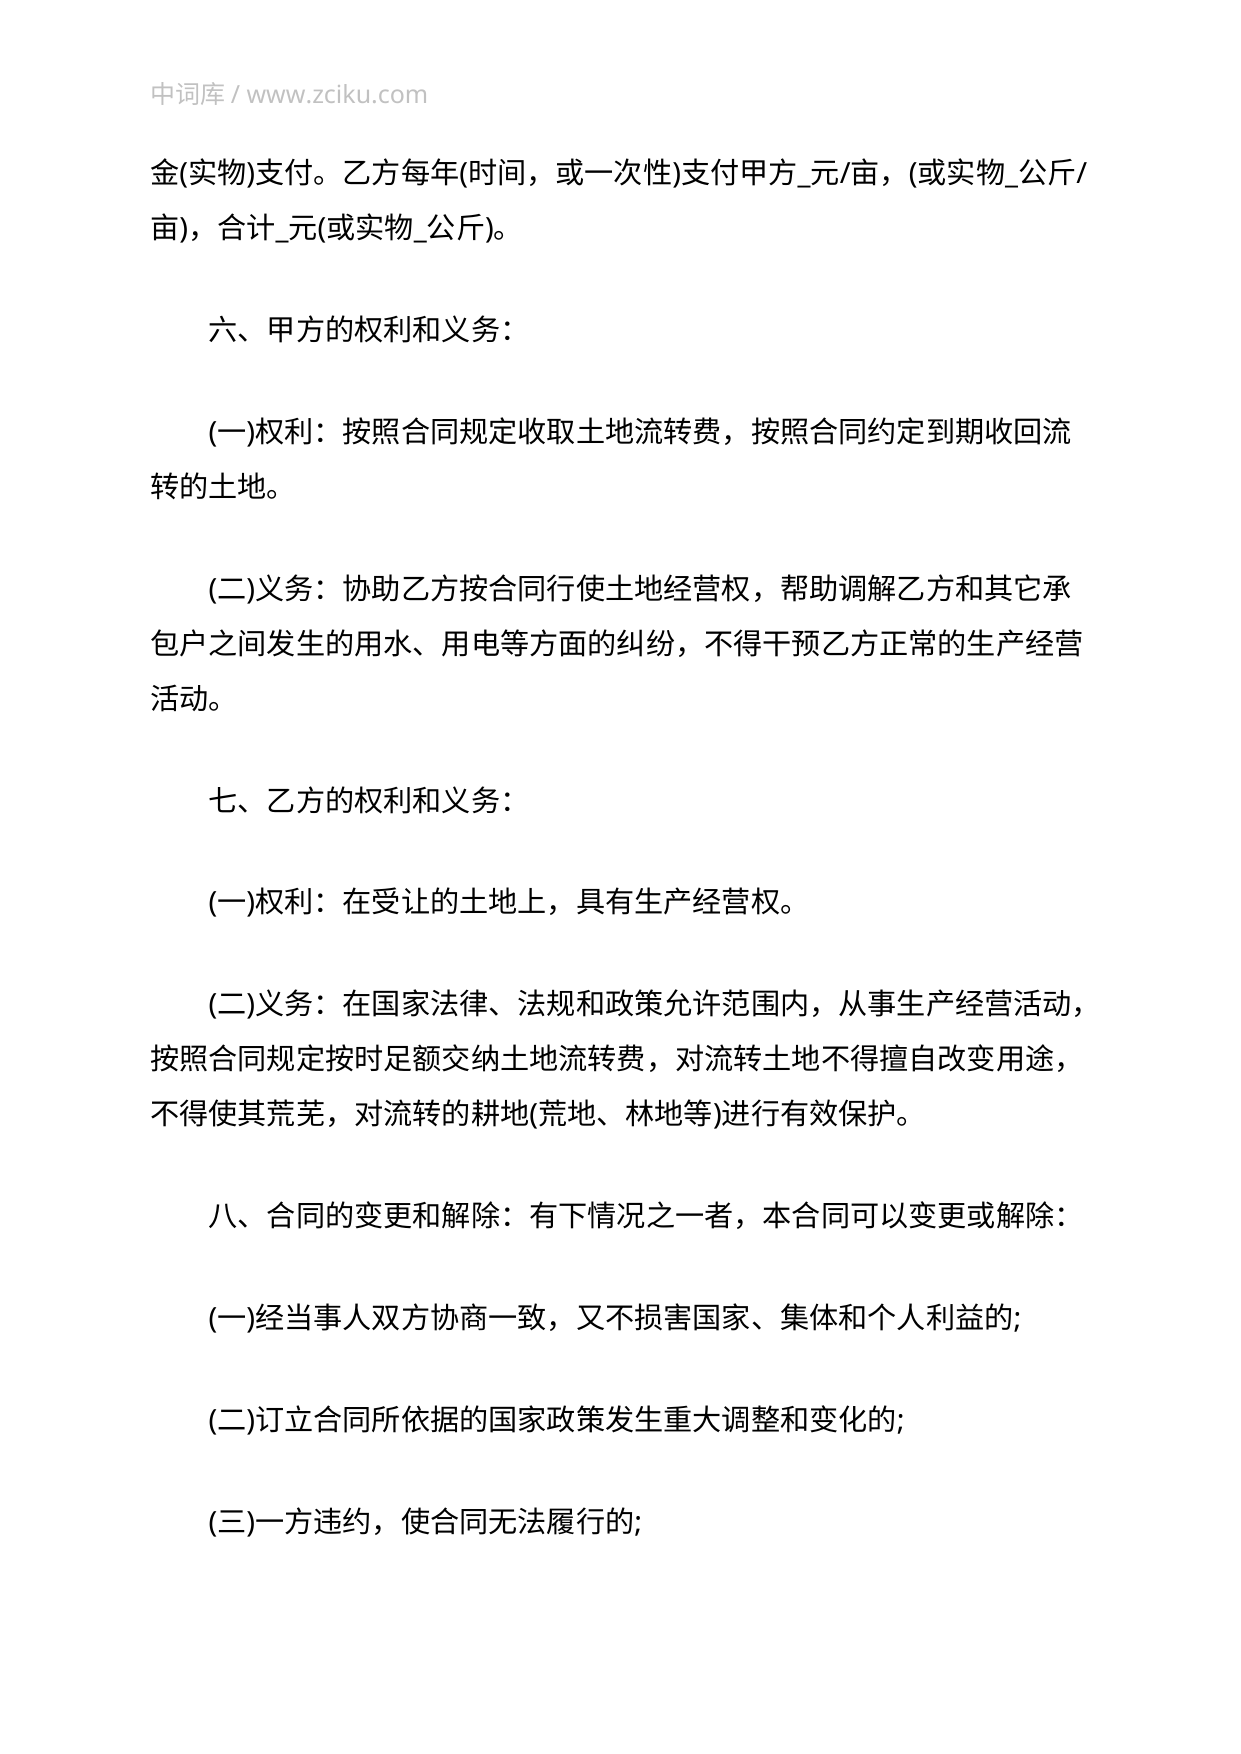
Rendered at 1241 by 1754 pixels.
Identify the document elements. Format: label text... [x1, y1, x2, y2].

text 六、甲方的权利和义务： [150, 307, 1090, 349]
text (一)经当事人双方协商一致，又不损害国家、集体和个人利益的; [150, 1294, 1090, 1337]
text 七、乙方的权利和义务： [150, 777, 1090, 819]
text 八、合同的变更和解除：有下情况之一者，本合同可以变更或解除： [150, 1193, 1090, 1235]
text (二)订立合同所依据的国家政策发生重大调整和变化的; [150, 1397, 1090, 1439]
text (一)权利：按照合同规定收取土地流转费，按照合同约定到期收回流转的土地。 [150, 409, 1090, 506]
text (二)义务：协助乙方按合同行使土地经营权，帮助调解乙方和其它承包户之间发生的用水、用电等方面的纠纷，不得干预乙方正常的生产经营活动。 [150, 566, 1090, 718]
text (二)义务：在国家法律、法规和政策允许范围内，从事生产经营活动，按照合同规定按时足额交纳土地流转费，对流转土地不得擅自改变用途，不得使其荒芜，对流转的耕地(荒地、林地等)进行有效保护。 [150, 981, 1090, 1133]
text (一)权利：在受让的土地上，具有生产经营权。 [150, 879, 1090, 921]
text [150, 150, 1090, 247]
text (三)一方违约，使合同无法履行的; [150, 1498, 1090, 1541]
